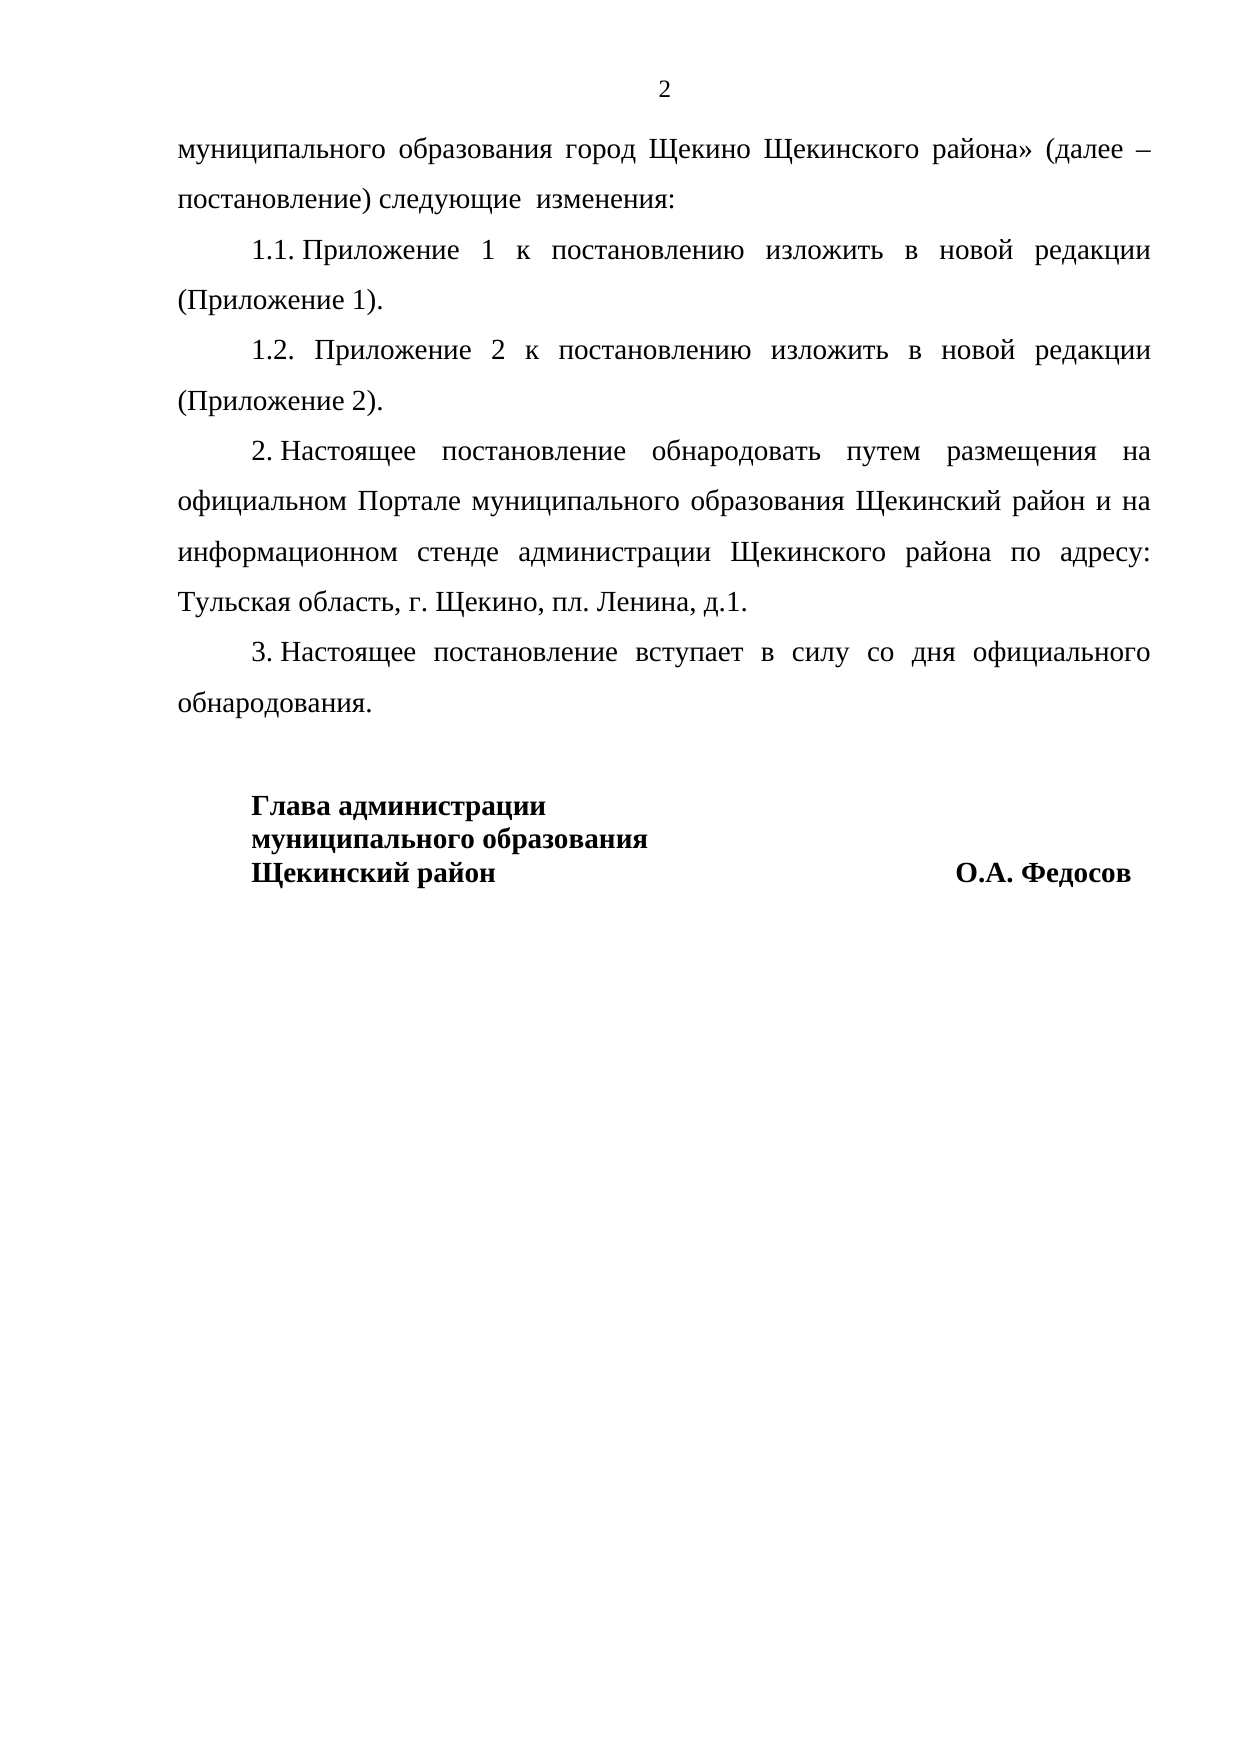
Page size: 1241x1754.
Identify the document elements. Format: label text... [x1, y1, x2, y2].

text 1.1. Приложение 1 к постановлению изложить в новой редакции (Приложение 1). [177, 232, 1152, 316]
text 2. Настоящее постановление обнародовать путем размещения на официальном Портале муниципального образования Щекинский район и на информационном стенде администрации Щекинского района по адресу: Тульская область, г. Щекино, пл. Ленина, д.1. [177, 433, 1152, 618]
text Глава администрации [177, 788, 1152, 821]
text муниципального образования [177, 821, 1152, 855]
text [177, 131, 1152, 215]
text 3. Настоящее постановление вступает в силу со дня официального обнародования. [177, 634, 1152, 718]
text 1.2. Приложение 2 к постановлению изложить в новой редакции (Приложение 2). [177, 332, 1152, 416]
text Щекинский район О.А. Федосов [177, 855, 1152, 888]
